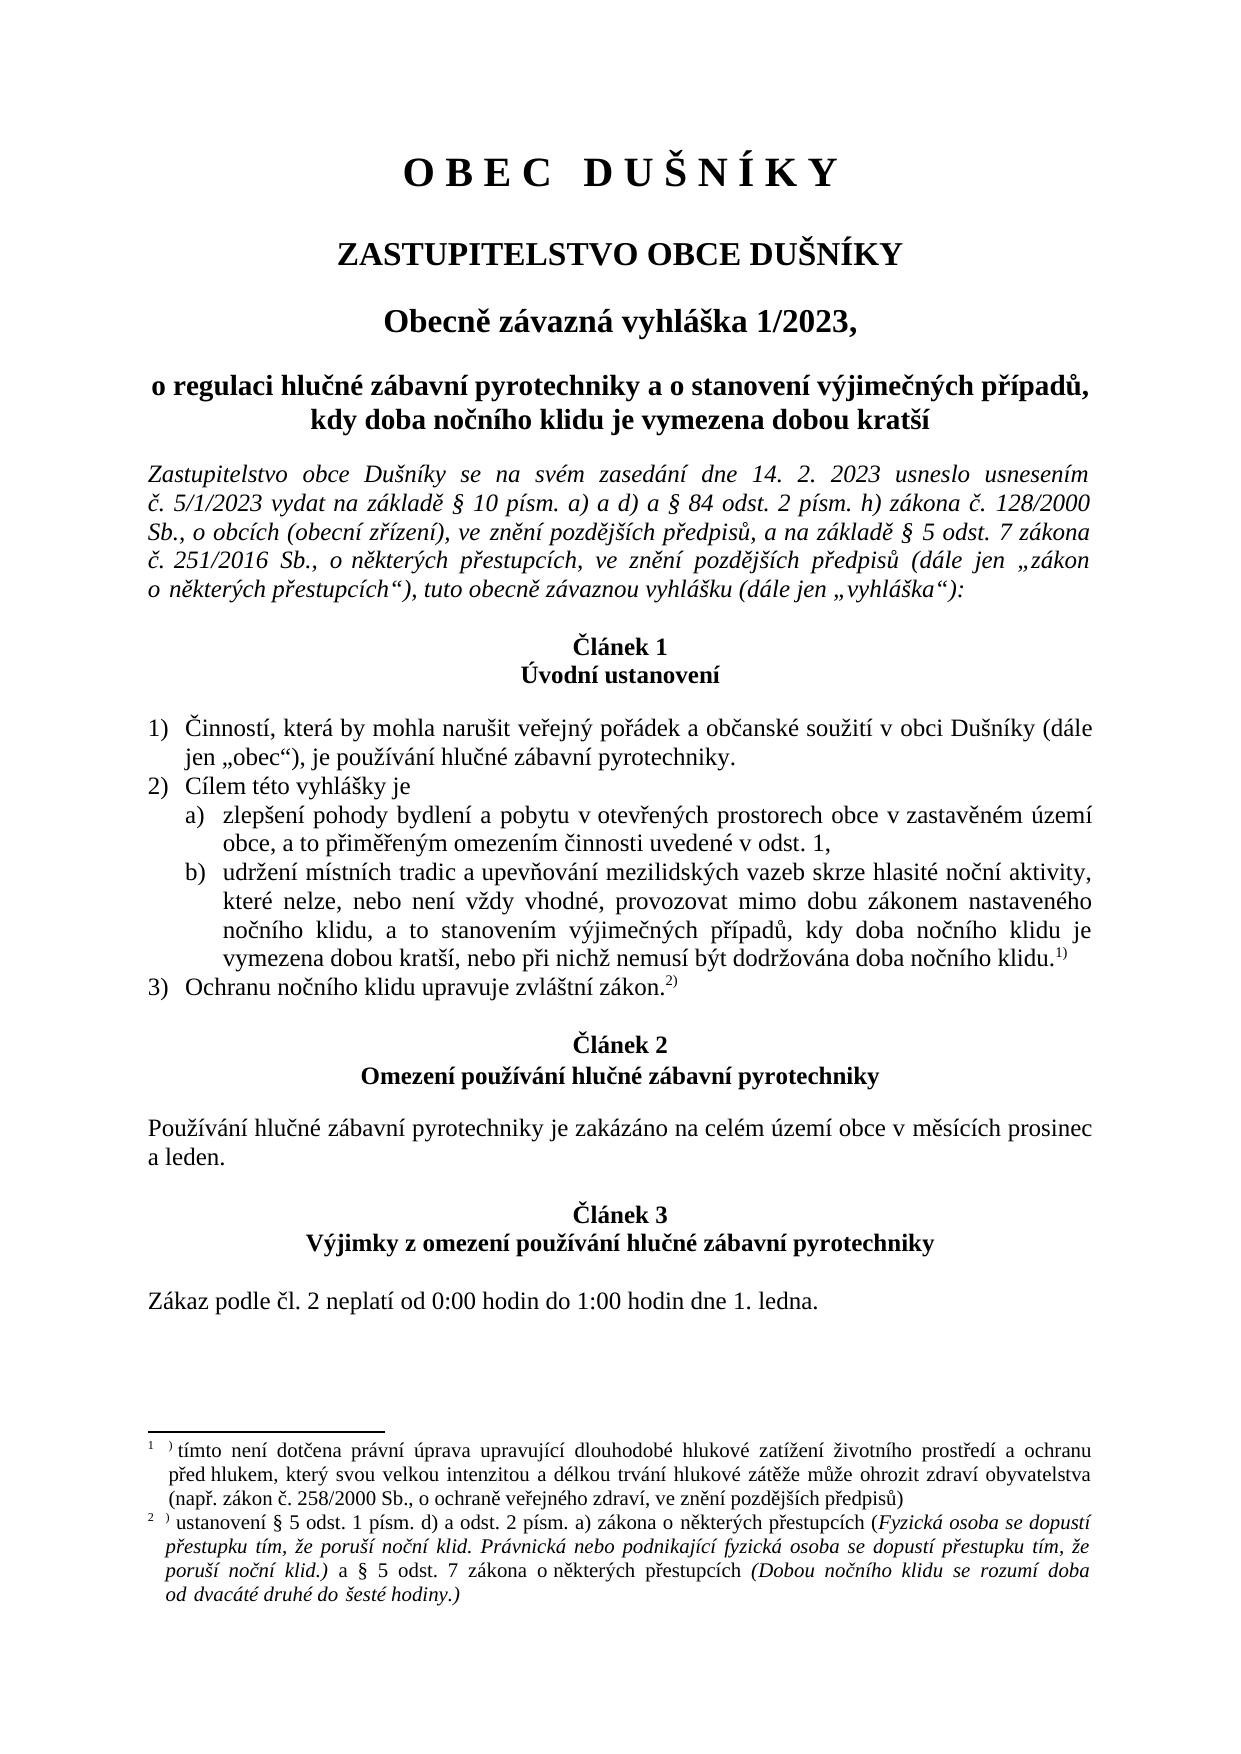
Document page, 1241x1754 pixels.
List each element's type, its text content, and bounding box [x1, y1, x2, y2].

list Činností, která by mohla narušit veřejný pořádek a občanské soužití v obci Dušníky (dále jen „obec“), je používání hlučné zábavní pyrotechniky. [148, 713, 1092, 771]
text Používání hlučné zábavní pyrotechniky je zakázáno na celém území obce v měsících prosinec a leden. [148, 1113, 1092, 1171]
text Výjimky z omezení používání hlučné zábavní pyrotechniky [148, 1228, 1092, 1257]
list Ochranu nočního klidu upravuje zvláštní zákon.) [148, 972, 1092, 1001]
list udržení místních tradic a upevňování mezilidských vazeb skrze hlasité noční aktivity, které nelze, nebo není vždy vhodné, provozovat mimo dobu zákonem nastaveného nočního klidu, a to stanovením výjimečných případů, kdy doba nočního klidu je vymezena dobou kratší, nebo při nichž nemusí být dodržována doba nočního klidu.) [185, 857, 1092, 972]
text Obecně závazná vyhláška 1/2023, [148, 301, 1092, 339]
text O B E C D U Š N Í K Y [148, 148, 1092, 196]
text Článek 1 [148, 632, 1092, 661]
list zlepšení pohody bydlení a pobytu v otevřených prostorech obce v zastavěném území obce, a to přiměřeným omezením činnosti uvedené v odst. 1, [185, 800, 1092, 857]
text o regulaci hlučné zábavní pyrotechniky a o stanovení výjimečných případů, kdy doba nočního klidu je vymezena dobou kratší [148, 368, 1092, 435]
text Zastupitelstvo obce Dušníky se na svém zasedání dne 14. 2. 2023 usneslo usnesením č. 5/1/2023 vydat na základě § 10 písm. a) a d) a § 84 odst. 2 písm. h) zákona č. 128/2000 Sb., o obcích (obecní zřízení), ve znění pozdějších předpisů, a na základě § 5 odst. 7 zákona č. 251/2016 Sb., o některých přestupcích, ve znění pozdějších předpisů (dále jen „zákon o některých přestupcích“), tuto obecně závaznou vyhlášku (dále jen „vyhláška“): [148, 459, 1092, 603]
text Úvodní ustanovení [148, 661, 1092, 689]
text Článek 3 [148, 1200, 1092, 1228]
text Článek 2 [148, 1030, 1092, 1058]
text Omezení používání hlučné zábavní pyrotechniky [148, 1061, 1092, 1089]
text Zákaz podle čl. 2 neplatí od 0:00 hodin do 1:00 hodin dne 1. ledna. [148, 1286, 1092, 1315]
text ZASTUPITELSTVO OBCE DUŠNÍKY [148, 234, 1092, 272]
list Cílem této vyhlášky je [148, 771, 1092, 800]
